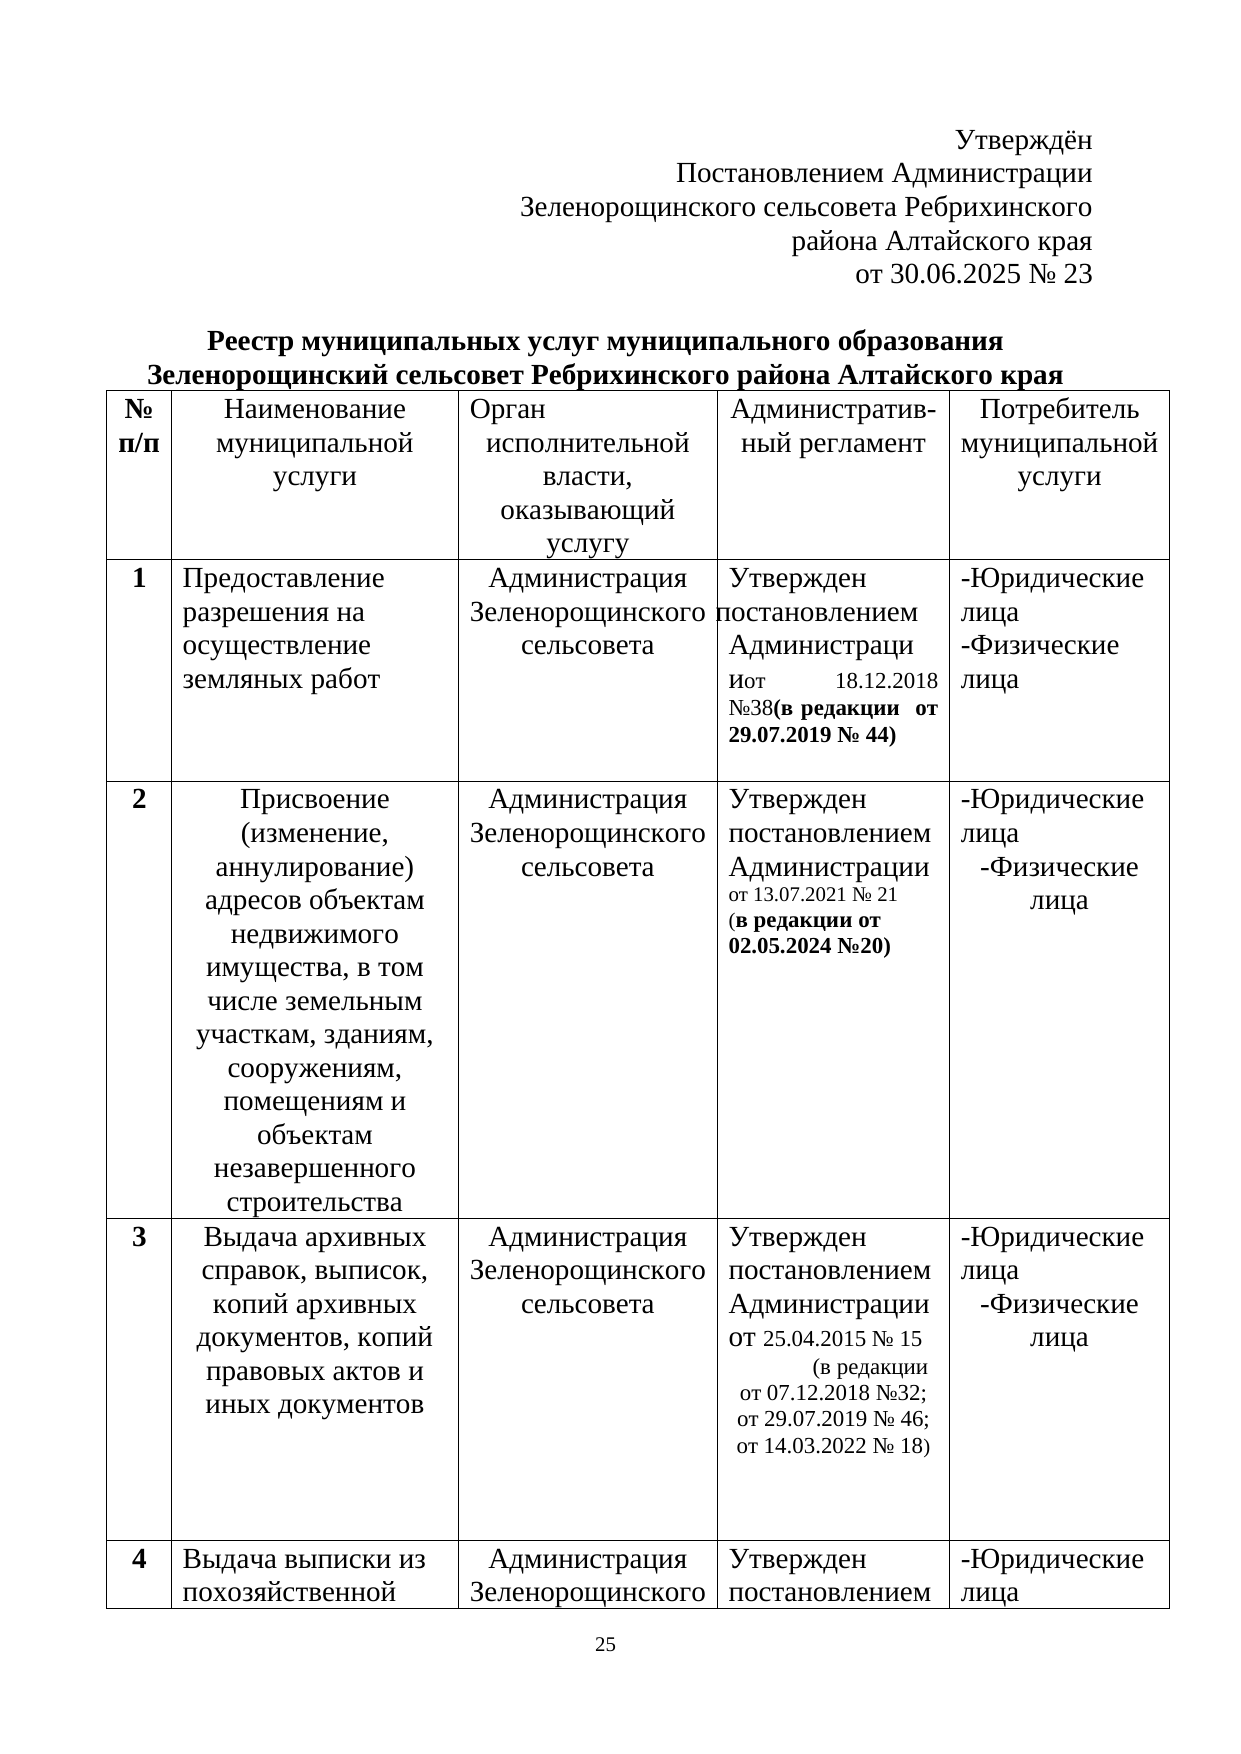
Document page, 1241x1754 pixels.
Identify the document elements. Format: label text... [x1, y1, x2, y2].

table_cell -Юридические лица -Физические лица [950, 1219, 1169, 1540]
text Зеленорощинского сельсовета Ребрихинского [103, 189, 1092, 223]
table_cell 1 [107, 560, 171, 781]
table_cell Администрация Зеленорощинского сельсовета [459, 560, 717, 781]
table_header Наименование муниципальной услуги [172, 391, 458, 559]
table_cell 3 [107, 1219, 171, 1540]
table_cell Утвержден постановлением Администрацииот 18.12.2018 №38(в редакции от 29.07.2019 № 44) [718, 560, 949, 781]
text Реестр муниципальных услуг муниципального образования Зеленорощинский сельсовет Ребрихинского района Алтайского края [118, 323, 1092, 390]
table_header № п/п [107, 391, 171, 559]
table_cell Администрация Зеленорощинского сельсовета [459, 1219, 717, 1540]
table_cell Выдача архивных справок, выписок, копий архивных документов, копий правовых актов и иных документов [172, 1219, 458, 1540]
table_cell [172, 1541, 458, 1608]
table_header Орган исполнительной власти, оказывающий услугу [459, 391, 717, 559]
table_cell Утвержден постановлением Администрации от 13.07.2021 № 21 (в редакции от 02.05.2024 №20) [718, 782, 949, 1218]
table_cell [718, 1541, 949, 1608]
table_cell 2 [107, 782, 171, 1218]
table_cell -Юридические лица -Физические лица [950, 782, 1169, 1218]
table_cell Администрация Зеленорощинского сельсовета [459, 782, 717, 1218]
text района Алтайского края [118, 223, 1092, 256]
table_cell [950, 1541, 1169, 1608]
table_cell Предоставление разрешения на осуществление земляных работ [172, 560, 458, 781]
text от 30.06.2025 № 23 [118, 256, 1092, 290]
table_cell -Юридические лица -Физические лица [950, 560, 1169, 781]
table_header Административ-ный регламент [718, 391, 949, 559]
table_cell Утвержден постановлением Администрации от 25.04.2015 № 15 (в редакции от 07.12.2018 №32; от 29.07.2019 № 46; от 14.03.2022 № 18) [718, 1219, 949, 1540]
table_header Потребитель муниципальной услуги [950, 391, 1169, 559]
text Утверждён Постановлением Администрации [118, 98, 1092, 189]
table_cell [459, 1541, 717, 1608]
table_cell 4 [107, 1541, 171, 1608]
table_cell Присвоение (изменение, аннулирование) адресов объектам недвижимого имущества, в том числе земельным участкам, зданиям, сооружениям, помещениям и объектам незавершенного строительства [172, 782, 458, 1218]
